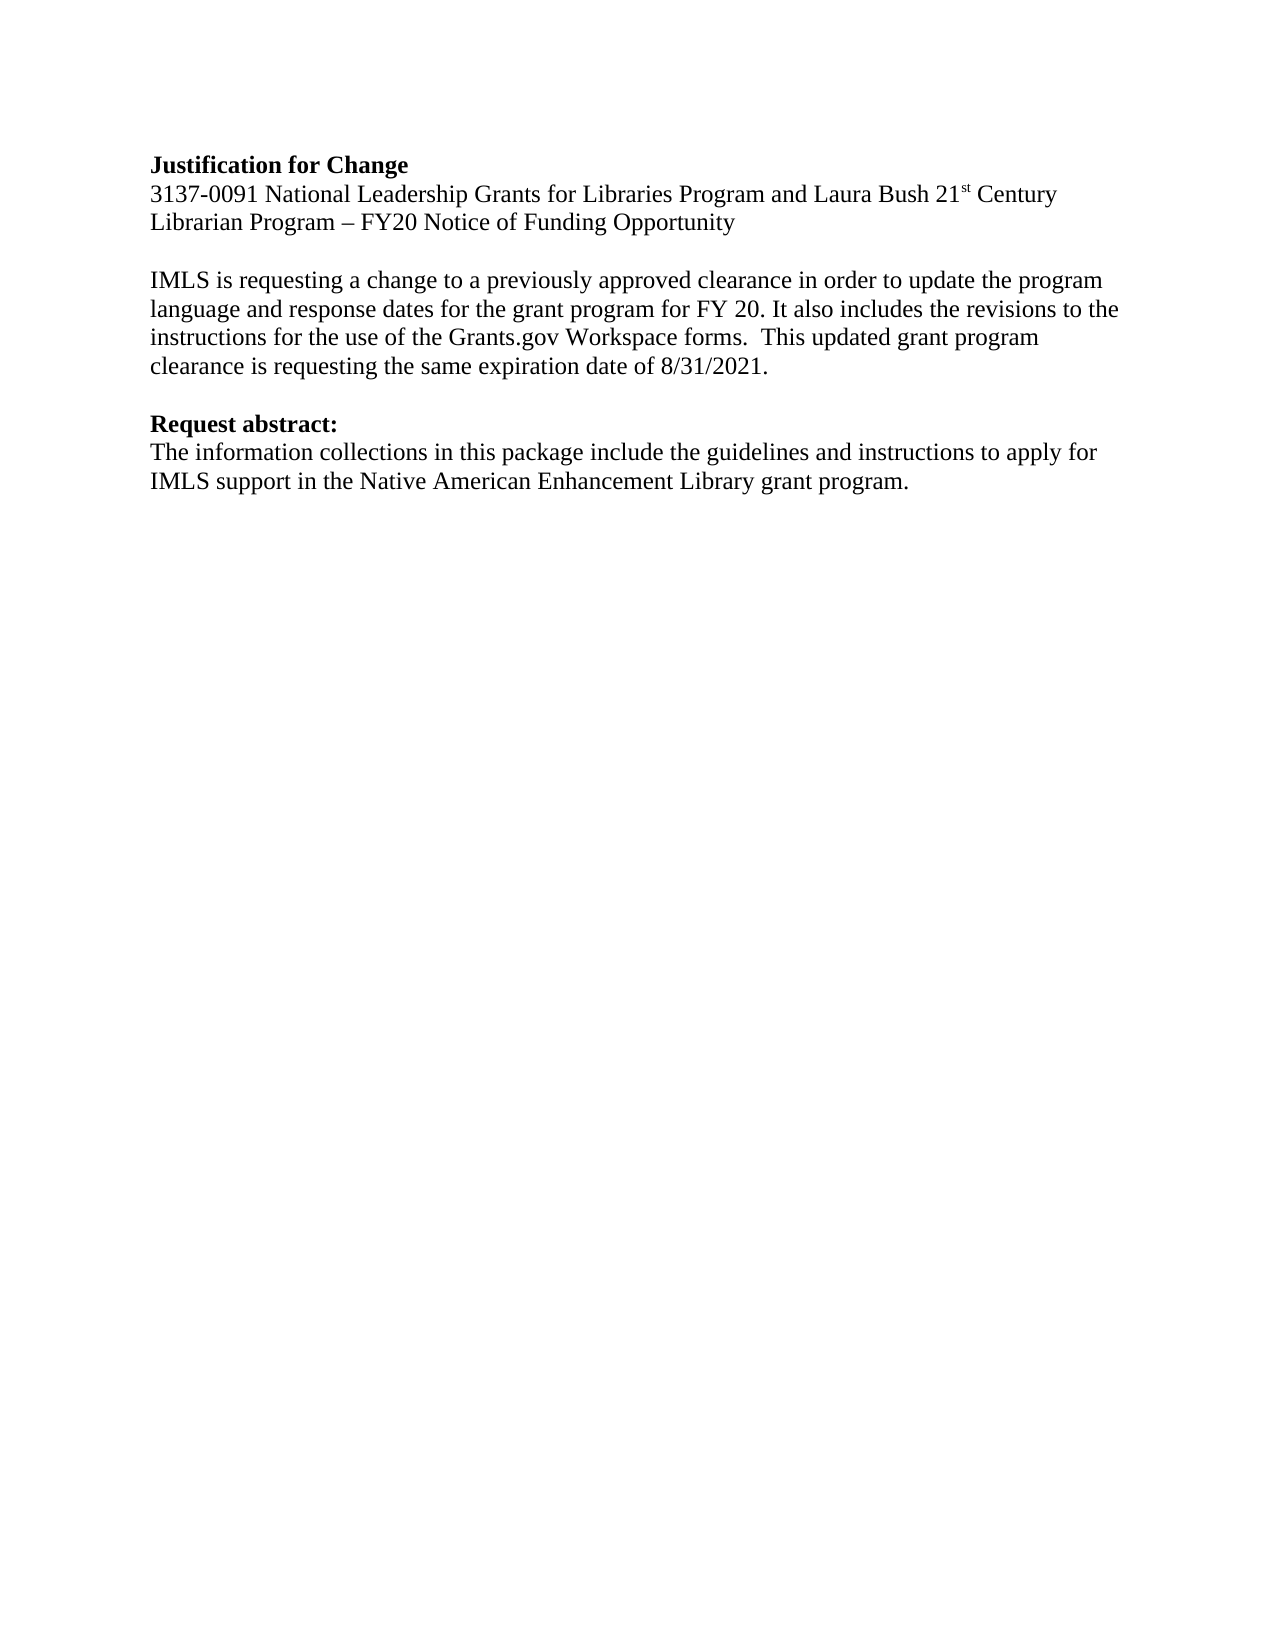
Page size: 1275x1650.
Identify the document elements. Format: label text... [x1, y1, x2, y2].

text 3137-0091 National Leadership Grants for Libraries Program and Laura Bush 21st Century Librarian Program – FY20 Notice of Funding Opportunity [150, 179, 1125, 236]
text Request abstract: [150, 409, 1125, 437]
text Justification for Change [150, 150, 1125, 179]
text IMLS is requesting a change to a previously approved clearance in order to update the program language and response dates for the grant program for FY 20. It also includes the revisions to the instructions for the use of the Grants.gov Workspace forms. This updated grant program clearance is requesting the same expiration date of 8/31/2021. [150, 265, 1125, 380]
text The information collections in this package include the guidelines and instructions to apply for IMLS support in the Native American Enhancement Library grant program. [150, 437, 1125, 495]
